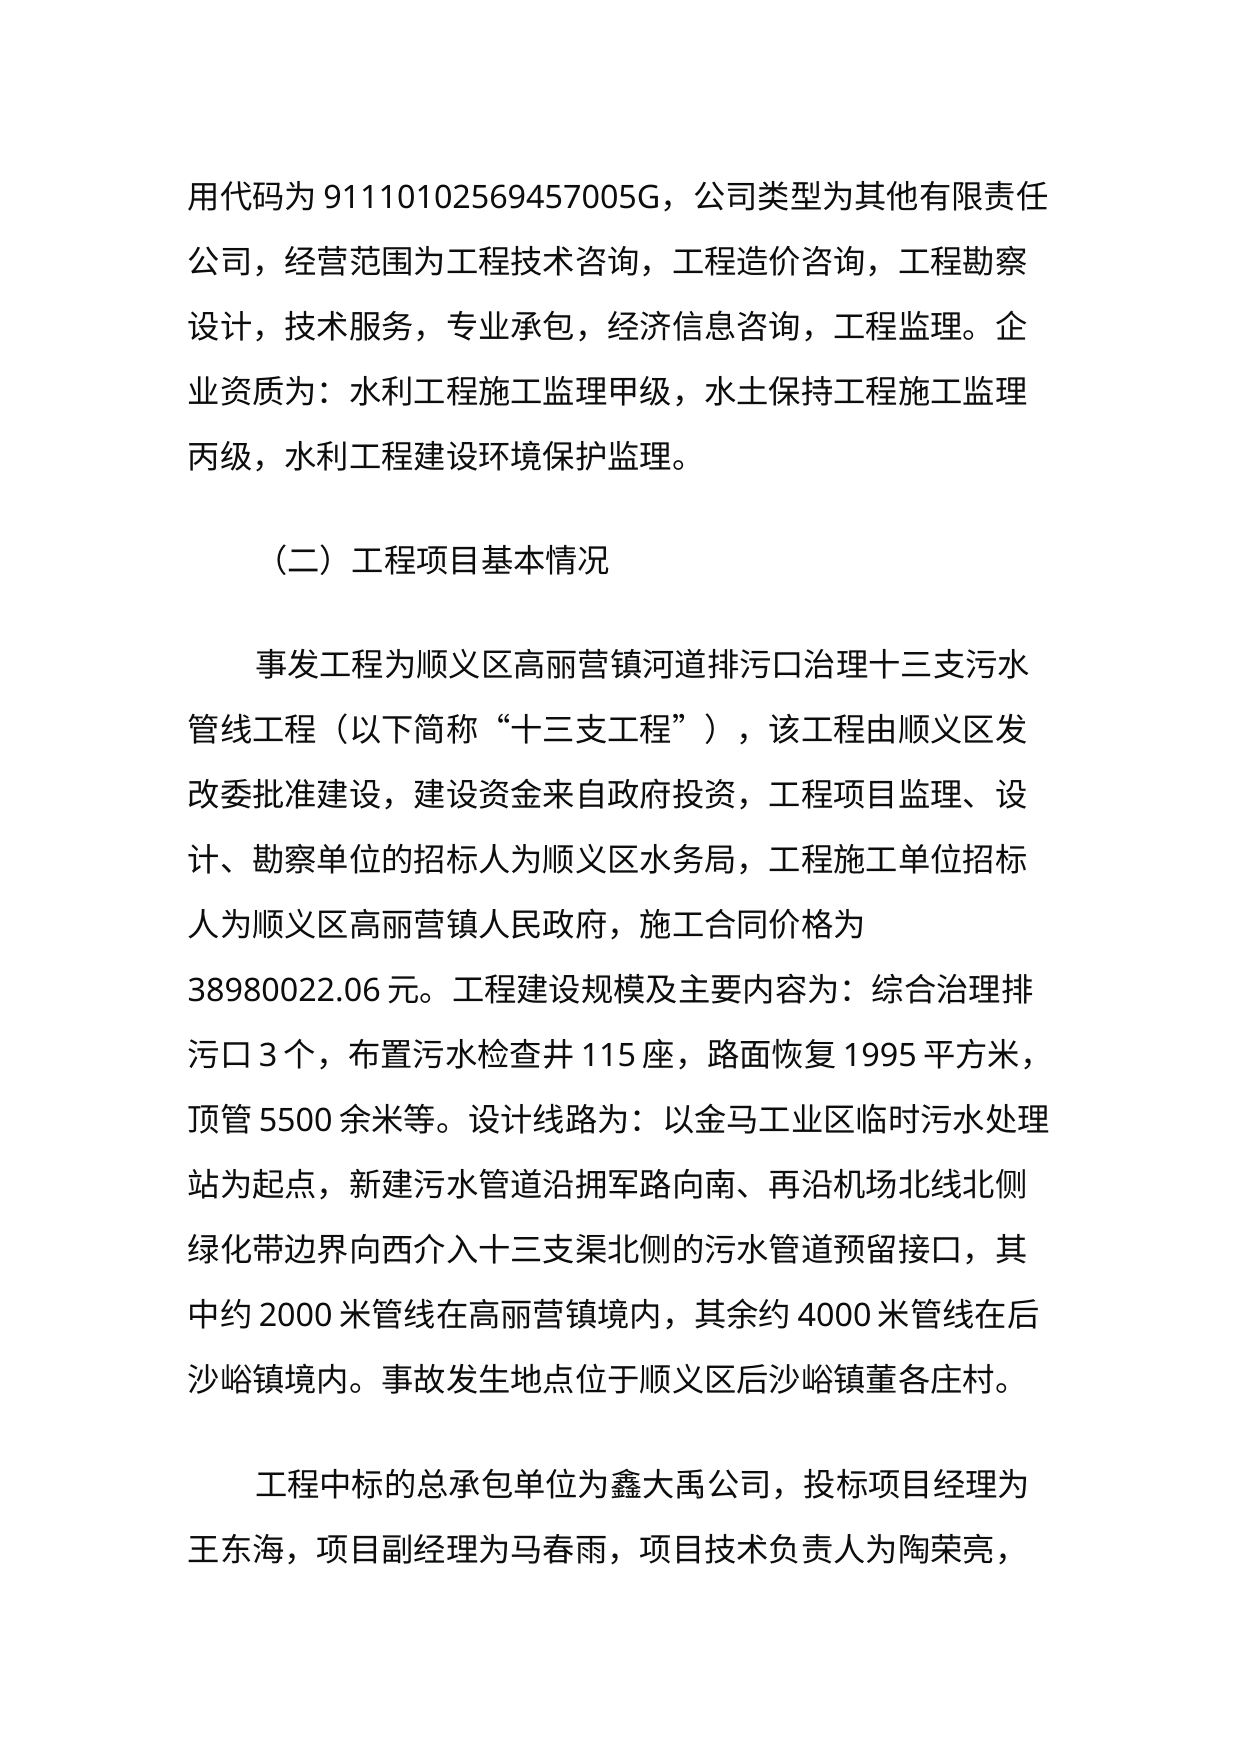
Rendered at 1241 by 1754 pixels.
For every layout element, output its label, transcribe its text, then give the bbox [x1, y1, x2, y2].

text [187, 162, 1053, 487]
text 事发工程为顺义区高丽营镇河道排污口治理十三支污水管线工程（以下简称“十三支工程”），该工程由顺义区发改委批准建设，建设资金来自政府投资，工程项目监理、设计、勘察单位的招标人为顺义区水务局，工程施工单位招标人为顺义区高丽营镇人民政府，施工合同价格为38980022.06元。工程建设规模及主要内容为：综合治理排污口3个，布置污水检查井115座，路面恢复1995平方米，顶管5500余米等。设计线路为：以金马工业区临时污水处理站为起点，新建污水管道沿拥军路向南、再沿机场北线北侧绿化带边界向西介入十三支渠北侧的污水管道预留接口，其中约2000米管线在高丽营镇境内，其余约4000米管线在后沙峪镇境内。事故发生地点位于顺义区后沙峪镇董各庄村。 [187, 630, 1053, 1410]
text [187, 1449, 1053, 1579]
text （二）工程项目基本情况 [187, 526, 1053, 591]
